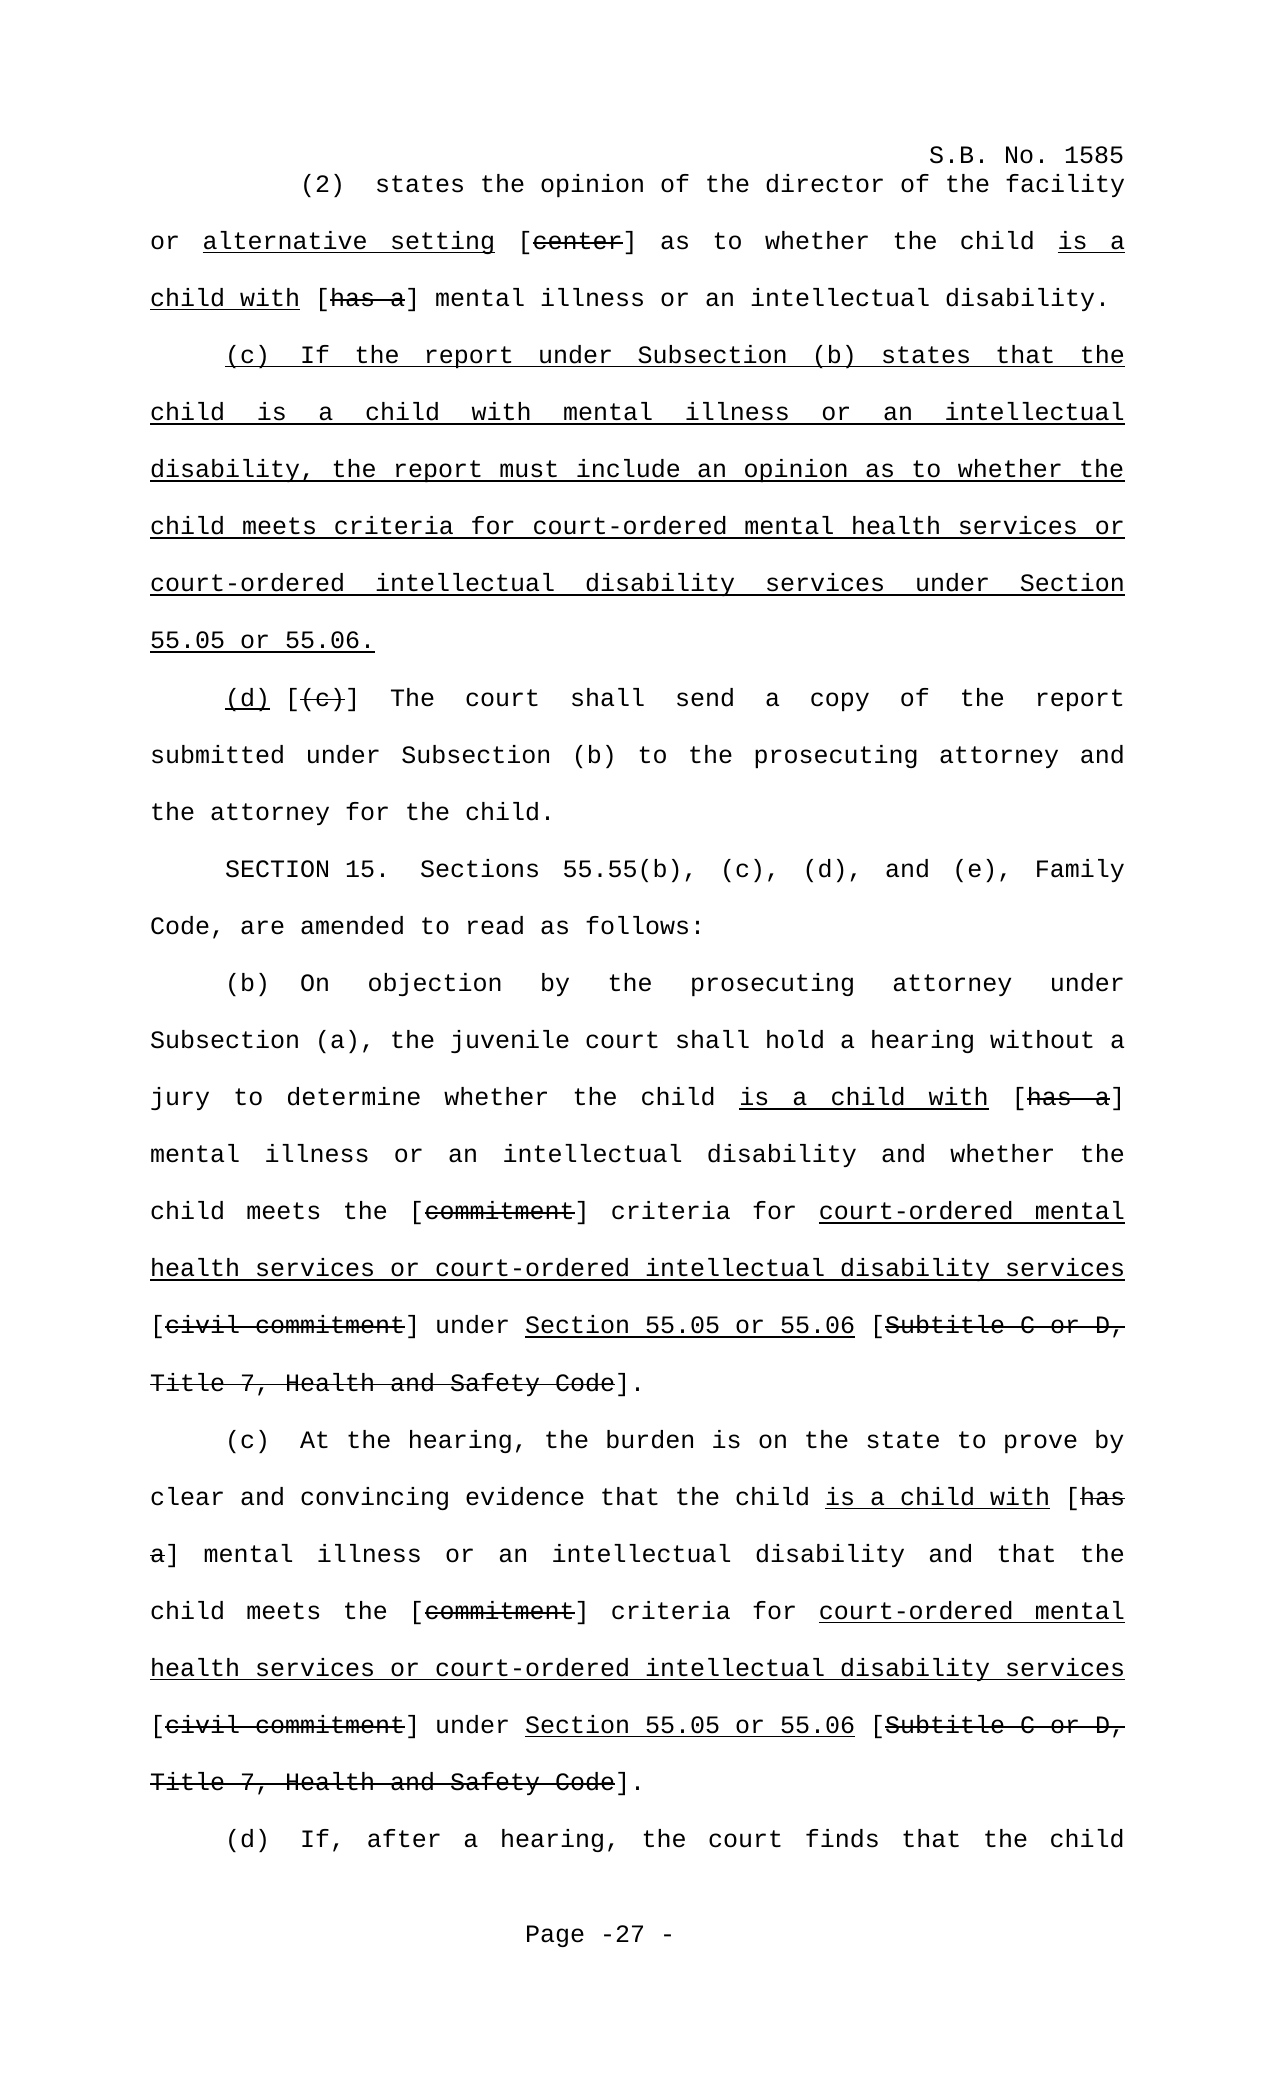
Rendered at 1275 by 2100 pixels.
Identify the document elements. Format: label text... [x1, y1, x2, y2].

text (c) At the hearing, the burden is on the state to prove by clear and convincing evidence that the child is a child with [has a] mental illness or an intellectual disability and that the child meets the [commitment] criteria for court-ordered mental health services or court-ordered intellectual disability services [civil commitment] under Section 55.05 or 55.06 [Subtitle C or D, Title 7, Health and Safety Code]. [150, 1427, 1125, 1679]
text (c) If the report under Subsection (b) states that the child is a child with mental illness or an intellectual disability, the report must include an opinion as to whether the child meets criteria for court-ordered mental health services or court-ordered intellectual disability services under Section 55.05 or 55.06. [150, 482, 1125, 537]
text SECTION 15. Sections 55.55(b), (c), (d), and (e), Family Code, are amended to read as follows: [150, 856, 1125, 942]
text (c) If the report under Subsection (b) states that the child is a child with mental illness or an intellectual disability, the report must include an opinion as to whether the child meets criteria for court-ordered mental health services or court-ordered intellectual disability services under Section 55.05 or 55.06. [150, 596, 1125, 656]
text (c) If the report under Subsection (b) states that the child is a child with mental illness or an intellectual disability, the report must include an opinion as to whether the child meets criteria for court-ordered mental health services or court-ordered intellectual disability services under Section 55.05 or 55.06. [150, 425, 1125, 480]
text (2) states the opinion of the director of the facility or alternative setting [center] as to whether the child is a child with [has a] mental illness or an intellectual disability. [150, 171, 1125, 314]
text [150, 1827, 1125, 1855]
text (d) [(c)] The court shall send a copy of the report submitted under Subsection (b) to the prosecuting attorney and the attorney for the child. [150, 685, 1125, 828]
text (c) At the hearing, the burden is on the state to prove by clear and convincing evidence that the child is a child with [has a] mental illness or an intellectual disability and that the child meets the [commitment] criteria for court-ordered mental health services or court-ordered intellectual disability services [civil commitment] under Section 55.05 or 55.06 [Subtitle C or D, Title 7, Health and Safety Code]. [150, 1680, 1125, 1798]
text (b) On objection by the prosecuting attorney under Subsection (a), the juvenile court shall hold a hearing without a jury to determine whether the child is a child with [has a] mental illness or an intellectual disability and whether the child meets the [commitment] criteria for court-ordered mental health services or court-ordered intellectual disability services [civil commitment] under Section 55.05 or 55.06 [Subtitle C or D, Title 7, Health and Safety Code]. [150, 970, 1125, 1279]
text (c) If the report under Subsection (b) states that the child is a child with mental illness or an intellectual disability, the report must include an opinion as to whether the child meets criteria for court-ordered mental health services or court-ordered intellectual disability services under Section 55.05 or 55.06. [150, 539, 1125, 594]
text (c) If the report under Subsection (b) states that the child is a child with mental illness or an intellectual disability, the report must include an opinion as to whether the child meets criteria for court-ordered mental health services or court-ordered intellectual disability services under Section 55.05 or 55.06. [150, 342, 1125, 423]
text (b) On objection by the prosecuting attorney under Subsection (a), the juvenile court shall hold a hearing without a jury to determine whether the child is a child with [has a] mental illness or an intellectual disability and whether the child meets the [commitment] criteria for court-ordered mental health services or court-ordered intellectual disability services [civil commitment] under Section 55.05 or 55.06 [Subtitle C or D, Title 7, Health and Safety Code]. [150, 1281, 1125, 1398]
